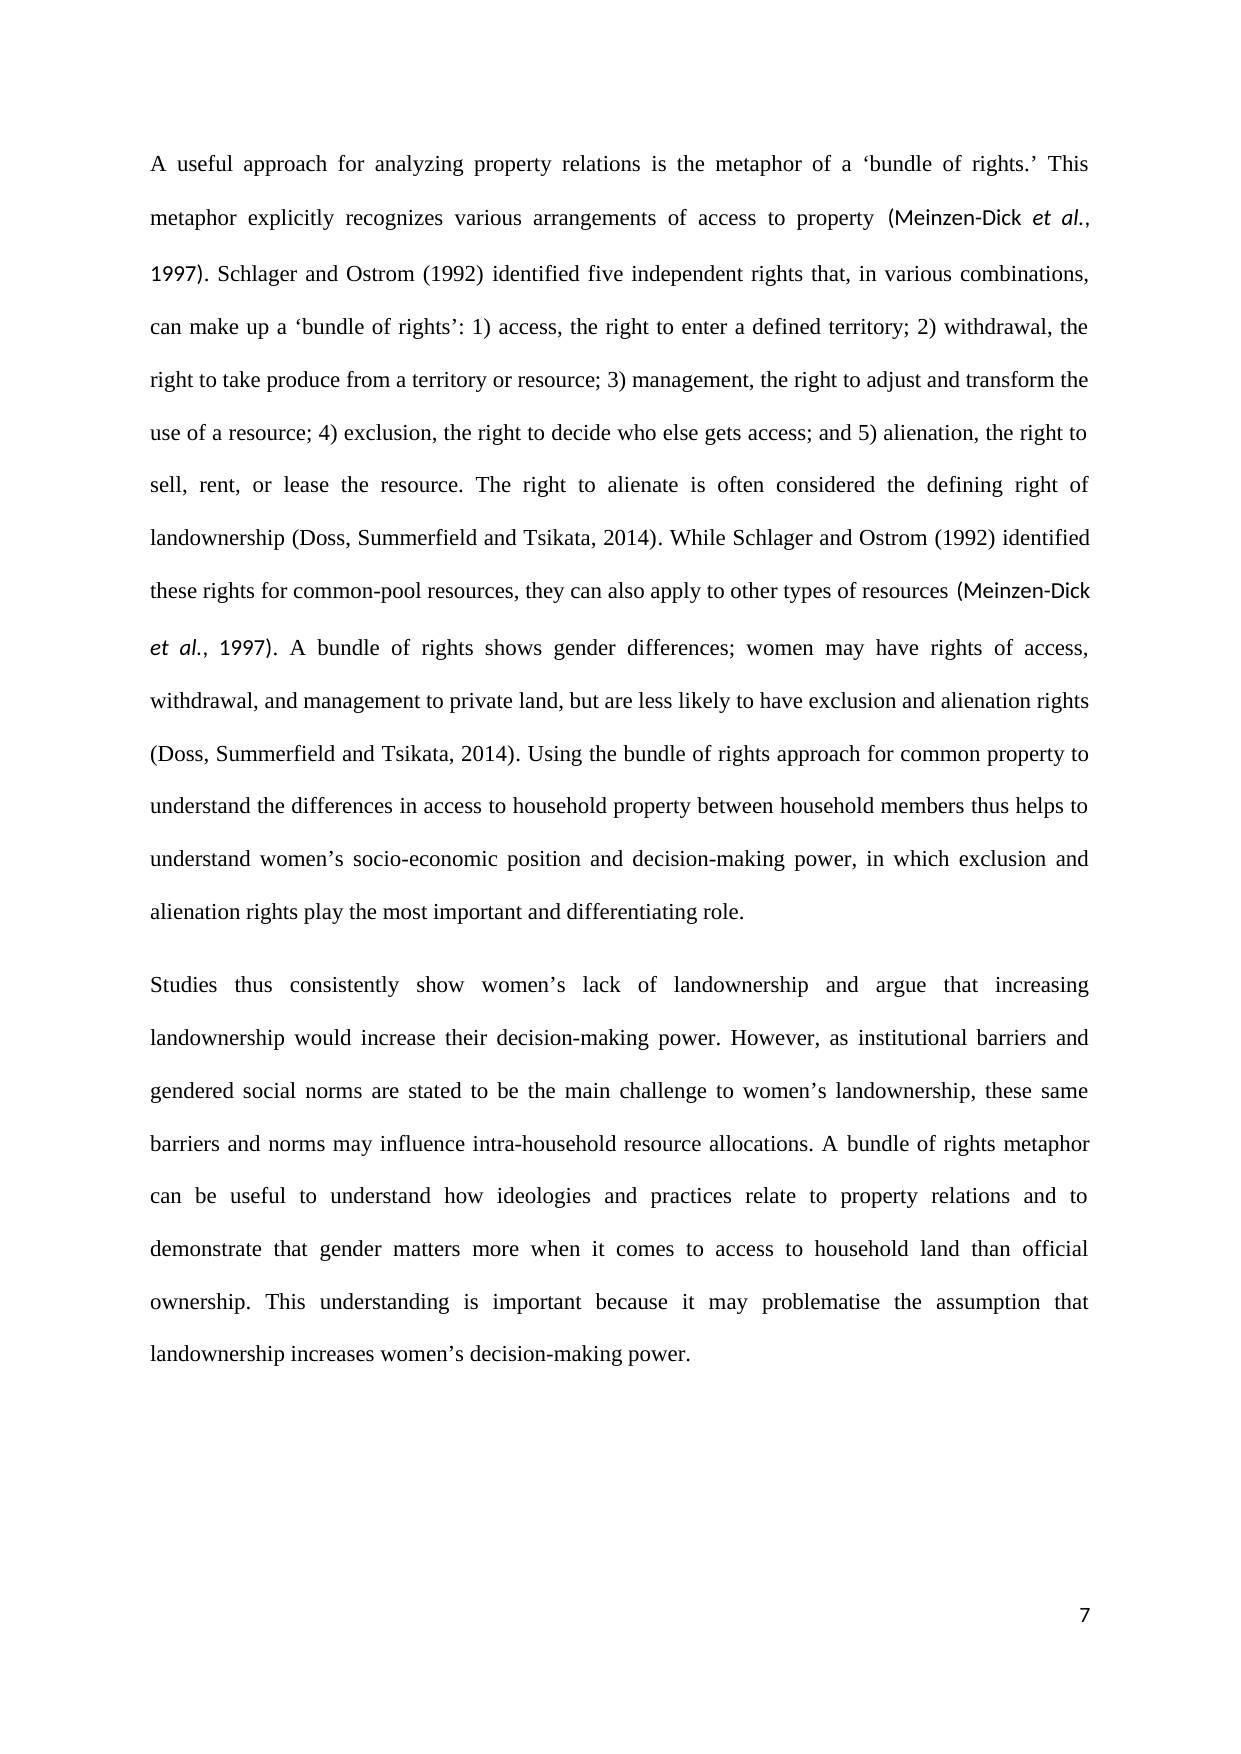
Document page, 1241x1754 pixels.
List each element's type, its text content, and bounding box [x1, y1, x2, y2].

text Studies thus consistently show women’s lack of landownership and argue that increasing landownership would increase their decision-making power. However, as institutional barriers and gendered social norms are stated to be the main challenge to women’s landownership, these same barriers and norms may influence intra-household resource allocations. A bundle of rights metaphor can be useful to understand how ideologies and practices relate to property relations and to demonstrate that gender matters more when it comes to access to household land than official ownership. This understanding is important because it may problematise the assumption that landownership increases women’s decision-making power. [150, 971, 1090, 1367]
text A useful approach for analyzing property relations is the metaphor of a ‘bundle of rights.’ This metaphor explicitly recognizes various arrangements of access to property . identified five independent rights that, in various combinations, can make up a ‘bundle of rights’: 1) access, the right to enter a defined territory; 2) withdrawal, the right to take produce from a territory or resource; 3) management, the right to adjust and transform the use of a resource; 4) exclusion, the right to decide who else gets access; and 5) alienation, the right to sell, rent, or lease the resource. The right to alienate is often considered the defining right of landownership . While identified these rights for common-pool resources, they can also apply to other types of resources . A bundle of rights shows gender differences; women may have rights of access, withdrawal, and management to private land, but are less likely to have exclusion and alienation rights . Using the bundle of rights approach for common property to understand the differences in access to household property between household members thus helps to understand women’s socio-economic position and decision-making power, in which exclusion and alienation rights play the most important and differentiating role. [150, 150, 1090, 924]
